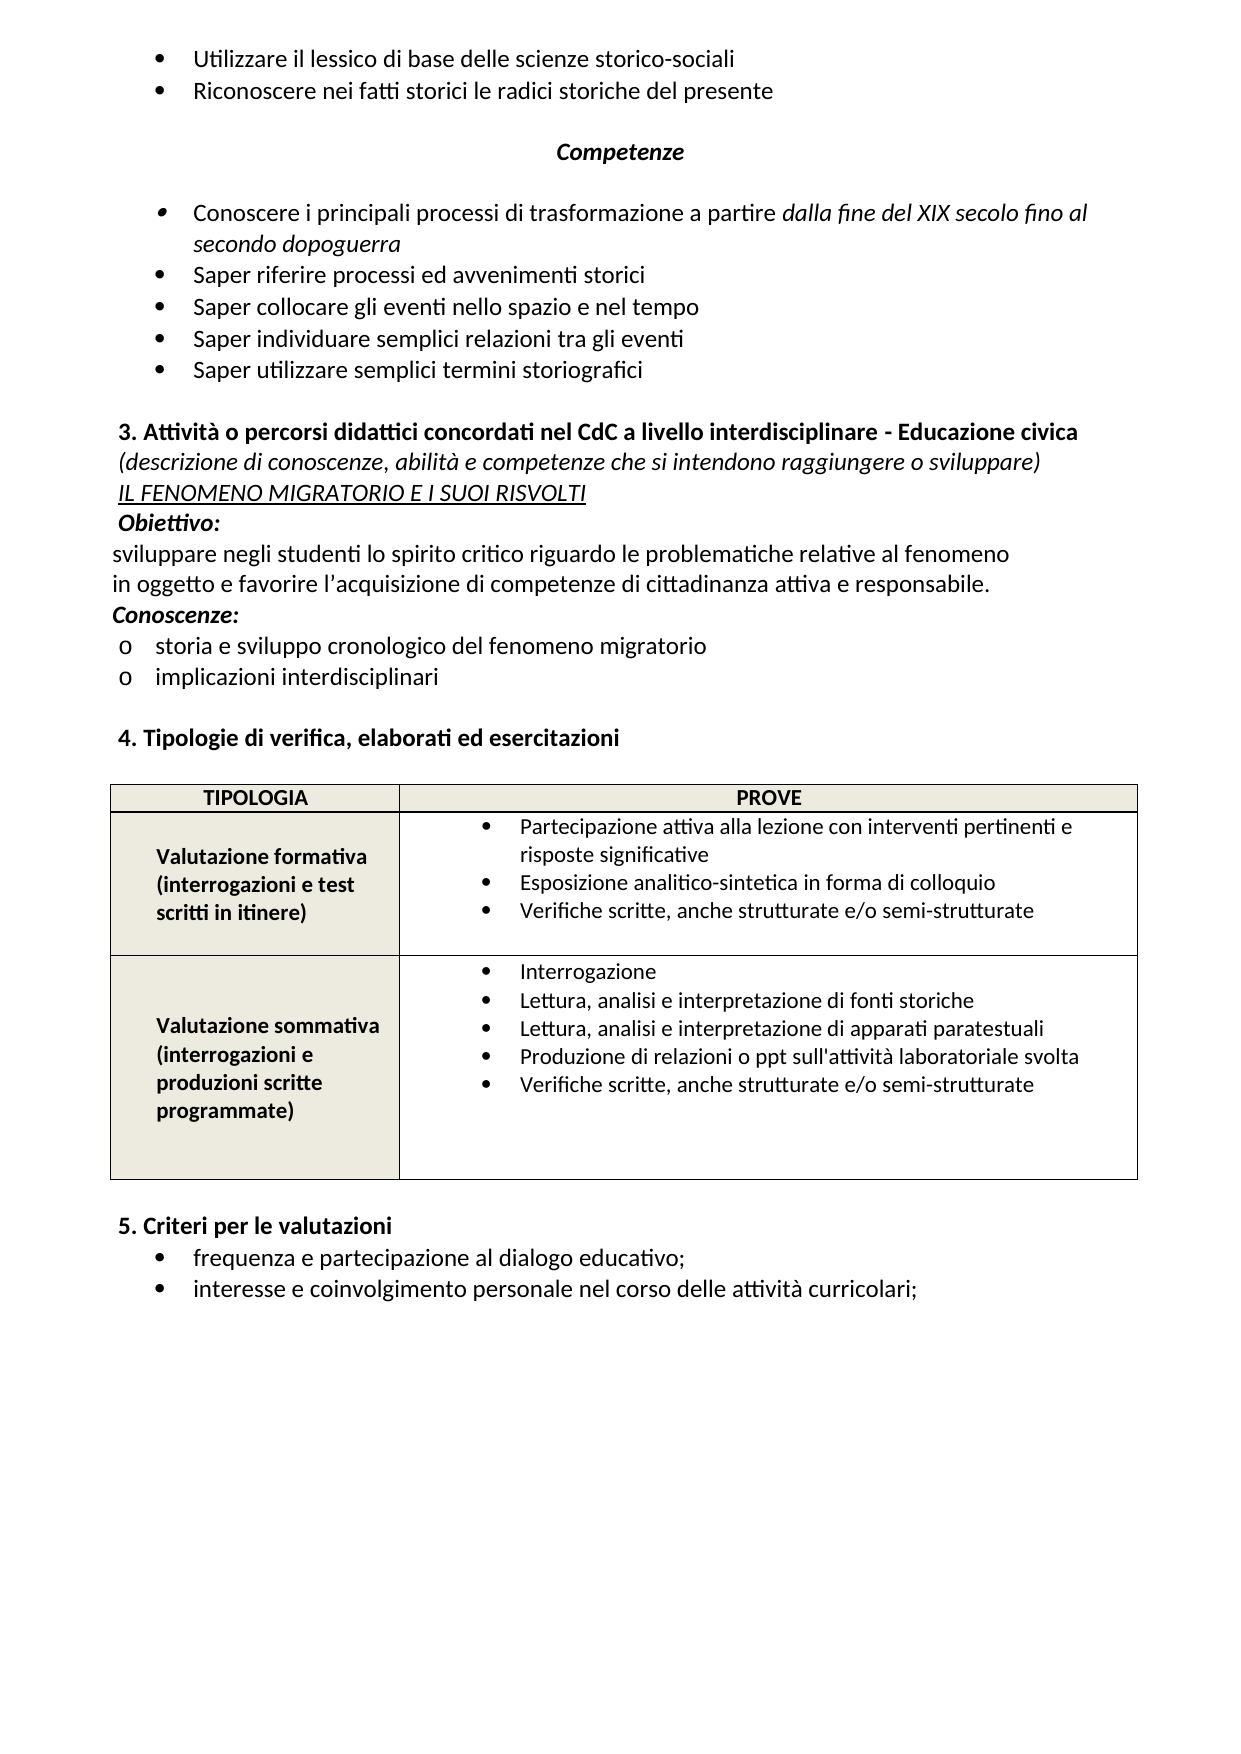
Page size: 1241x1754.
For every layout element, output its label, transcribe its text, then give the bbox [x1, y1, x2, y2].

table_cell Valutazione formativa (interrogazioni e test scritti in itinere) [111, 813, 399, 955]
subtitle Tipologie di verifica, elaborati ed esercitazioni [118, 722, 1151, 753]
list Utilizzare il lessico di base delle scienze storico-sociali [155, 42, 1151, 74]
list Saper utilizzare semplici termini storiografici [155, 353, 1151, 385]
table_header PROVE [400, 785, 1137, 811]
table_cell Valutazione sommativa (interrogazioni e produzioni scritte programmate) [111, 956, 399, 1179]
text sviluppare negli studenti lo spirito critico riguardo le problematiche relative al fenomeno in oggetto e favorire l’acquisizione di competenze di cittadinanza attiva e responsabile. [112, 538, 1014, 599]
list Criteri per le valutazioni [118, 1210, 1151, 1241]
subtitle Conoscenze: [112, 599, 1151, 630]
list Conoscere i principali processi di trasformazione a partire dalla fine del XIX secolo fino al secondo dopoguerra [156, 197, 1088, 258]
subtitle Obiettivo: [118, 508, 1151, 538]
table_cell Partecipazione attiva alla lezione con interventi pertinenti e risposte significative Esposizione analitico-sintetica in forma di colloquio Verifiche scritte, anche strutturate e/o semi-strutturate [400, 813, 1137, 955]
subtitle Attività o percorsi didattici concordati nel CdC a livello interdisciplinare - Educazione civica [118, 416, 1151, 447]
text (descrizione di conoscenze, abilità e competenze che si intendono raggiungere o sviluppare) [118, 447, 1043, 477]
list interesse e coinvolgimento personale nel corso delle attività curricolari; [155, 1273, 1151, 1303]
list Riconoscere nei fatti storici le radici storiche del presente [155, 74, 1151, 106]
list Saper riferire processi ed avvenimenti storici [155, 258, 1151, 290]
table_cell Interrogazione Lettura, analisi e interpretazione di fonti storiche Lettura, analisi e interpretazione di apparati paratestuali Produzione di relazioni o ppt sull'attività laboratoriale svolta Verifiche scritte, anche strutturate e/o semi-strutturate [400, 956, 1137, 1179]
list Saper individuare semplici relazioni tra gli eventi [155, 322, 1151, 353]
text IL FENOMENO MIGRATORIO E I SUOI RISVOLTI [118, 477, 1043, 508]
subtitle Competenze [277, 136, 963, 167]
list frequenza e partecipazione al dialogo educativo; [155, 1241, 1151, 1273]
list Saper collocare gli eventi nello spazio e nel tempo [155, 290, 1151, 322]
list implicazioni interdisciplinari [118, 661, 1151, 692]
table_header TIPOLOGIA [111, 785, 399, 811]
list storia e sviluppo cronologico del fenomeno migratorio [118, 630, 1110, 661]
